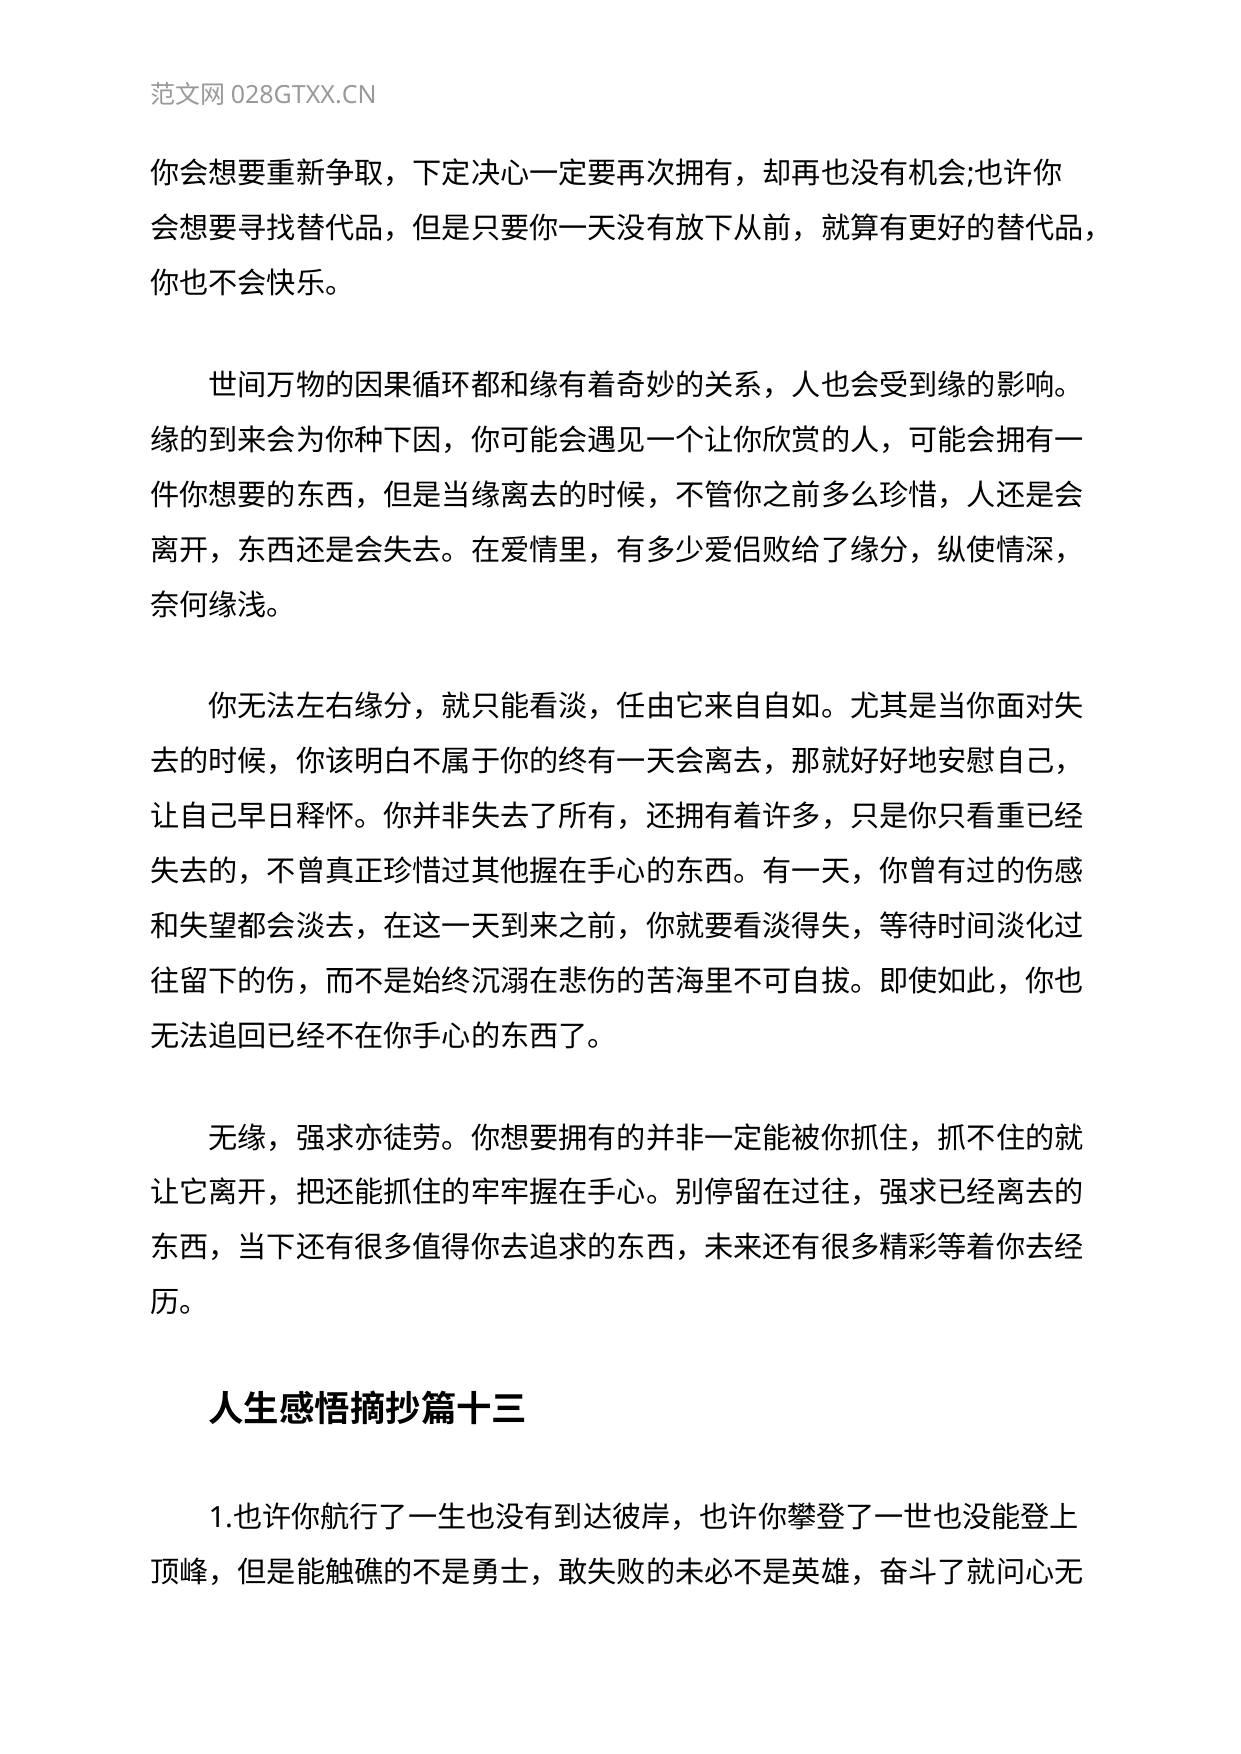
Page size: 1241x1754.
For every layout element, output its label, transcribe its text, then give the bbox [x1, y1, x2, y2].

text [150, 1494, 1090, 1591]
text 无缘，强求亦徒劳。你想要拥有的并非一定能被你抓住，抓不住的就让它离开，把还能抓住的牢牢握在手心。别停留在过往，强求已经离去的东西，当下还有很多值得你去追求的东西，未来还有很多精彩等着你去经历。 [150, 1114, 1090, 1321]
text 你无法左右缘分，就只能看淡，任由它来自自如。尤其是当你面对失去的时候，你该明白不属于你的终有一天会离去，那就好好地安慰自己，让自己早日释怀。你并非失去了所有，还拥有着许多，只是你只看重已经失去的，不曾真正珍惜过其他握在手心的东西。有一天，你曾有过的伤感和失望都会淡去，在这一天到来之前，你就要看淡得失，等待时间淡化过往留下的伤，而不是始终沉溺在悲伤的苦海里不可自拔。即使如此，你也无法追回已经不在你手心的东西了。 [150, 683, 1090, 1055]
text 人生感悟摘抄篇十三 [150, 1381, 1090, 1432]
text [150, 150, 1090, 302]
text 世间万物的因果循环都和缘有着奇妙的关系，人也会受到缘的影响。缘的到来会为你种下因，你可能会遇见一个让你欣赏的人，可能会拥有一件你想要的东西，但是当缘离去的时候，不管你之前多么珍惜，人还是会离开，东西还是会失去。在爱情里，有多少爱侣败给了缘分，纵使情深，奈何缘浅。 [150, 362, 1090, 623]
